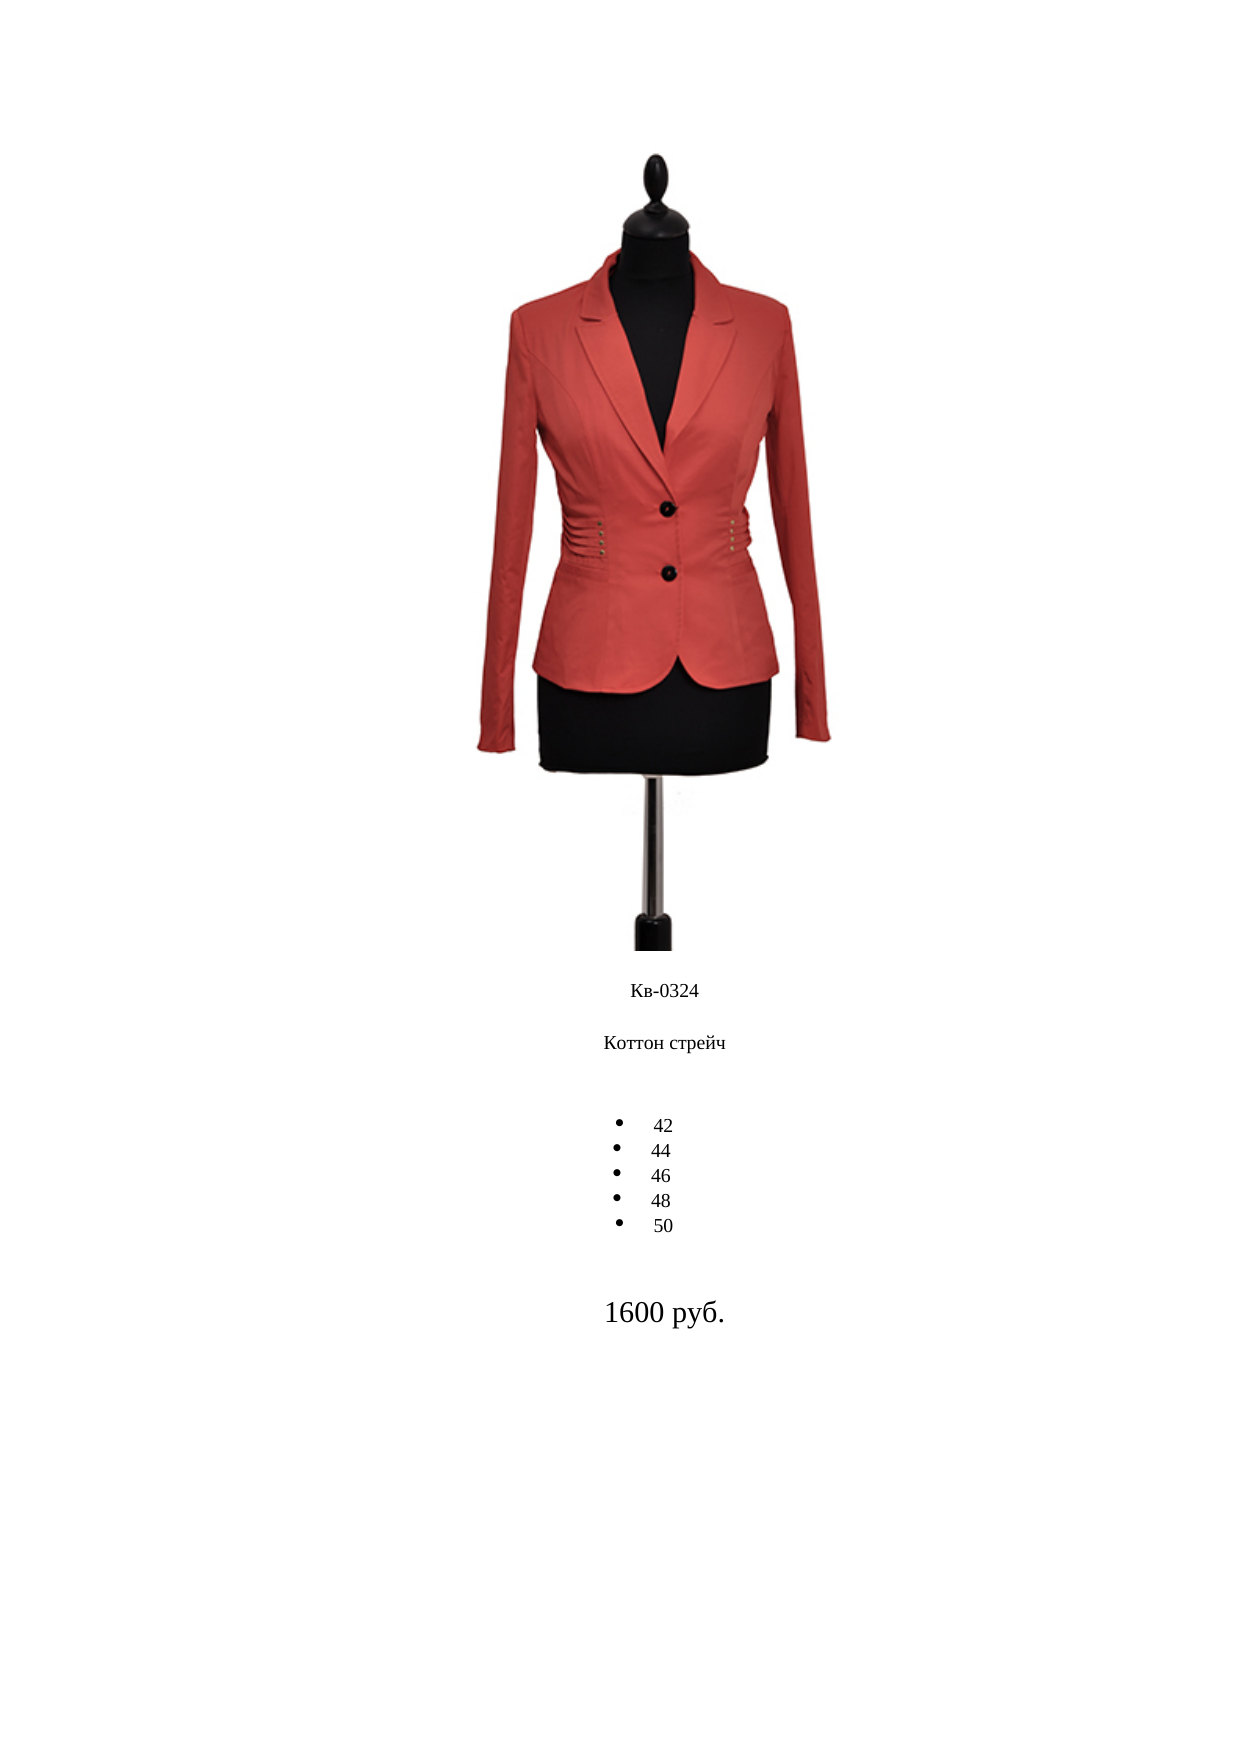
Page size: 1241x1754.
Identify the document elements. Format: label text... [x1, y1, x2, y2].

text Кв-0324 [177, 979, 1152, 1002]
text Коттон стрейч [177, 1031, 1152, 1054]
list 48 [137, 1187, 1152, 1212]
text 1600 руб. [177, 1294, 1152, 1329]
list 50 [137, 1212, 1152, 1237]
list 46 [137, 1162, 1152, 1187]
list 44 [137, 1137, 1152, 1162]
list 42 [137, 1112, 1152, 1137]
picture [352, 118, 977, 951]
